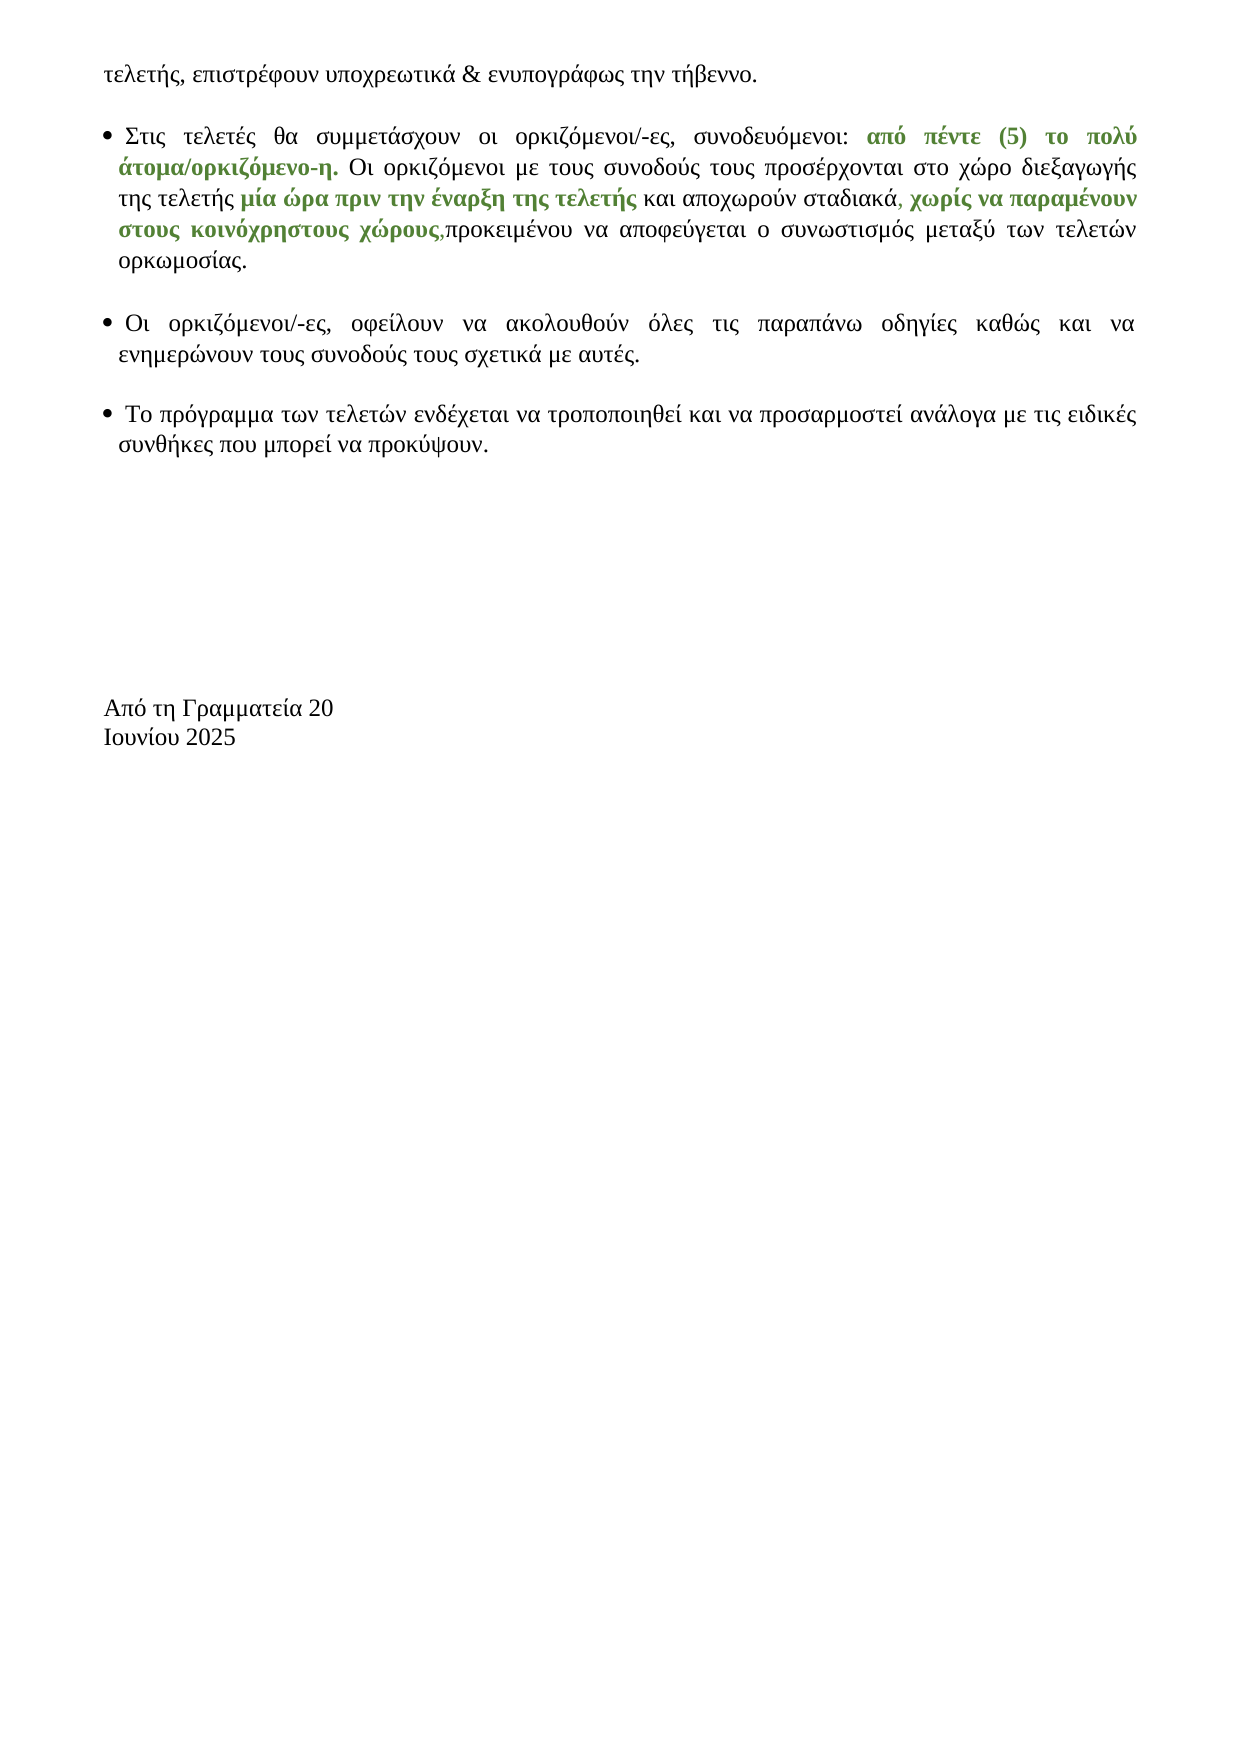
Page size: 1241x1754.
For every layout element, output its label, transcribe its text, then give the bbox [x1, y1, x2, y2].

list Οι ορκιζόμενοι/-ες, οφείλουν να ακολουθούν όλες τις παραπάνω οδηγίες καθώς και να ενημερώνουν τους συνοδούς τους σχετικά με αυτές. [103, 308, 1136, 367]
list Στις τελετές θα συμμετάσχουν οι ορκιζόμενοι/-ες, συνοδευόμενοι: από πέντε (5) το πολύ άτομα/ορκιζόμενο-η. Οι ορκιζόμενοι με τους συνοδούς τους προσέρχονται στο χώρο διεξαγωγής της τελετής μία ώρα πριν την έναρξη της τελετής και αποχωρούν σταδιακά, χωρίς να παραμένουν στους κοινόχρηστους χώρους,προκειμένου να αποφεύγεται ο συνωστισμός μεταξύ των τελετών ορκωμοσίας. [103, 121, 1137, 274]
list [103, 59, 1137, 88]
text Από τη Γραμματεία 20 Ιουνίου 2025 [103, 693, 346, 750]
list Το πρόγραμμα των τελετών ενδέχεται να τροποποιηθεί και να προσαρμοστεί ανάλογα με τις ειδικές συνθήκες που μπορεί να προκύψουν. [103, 399, 1137, 458]
